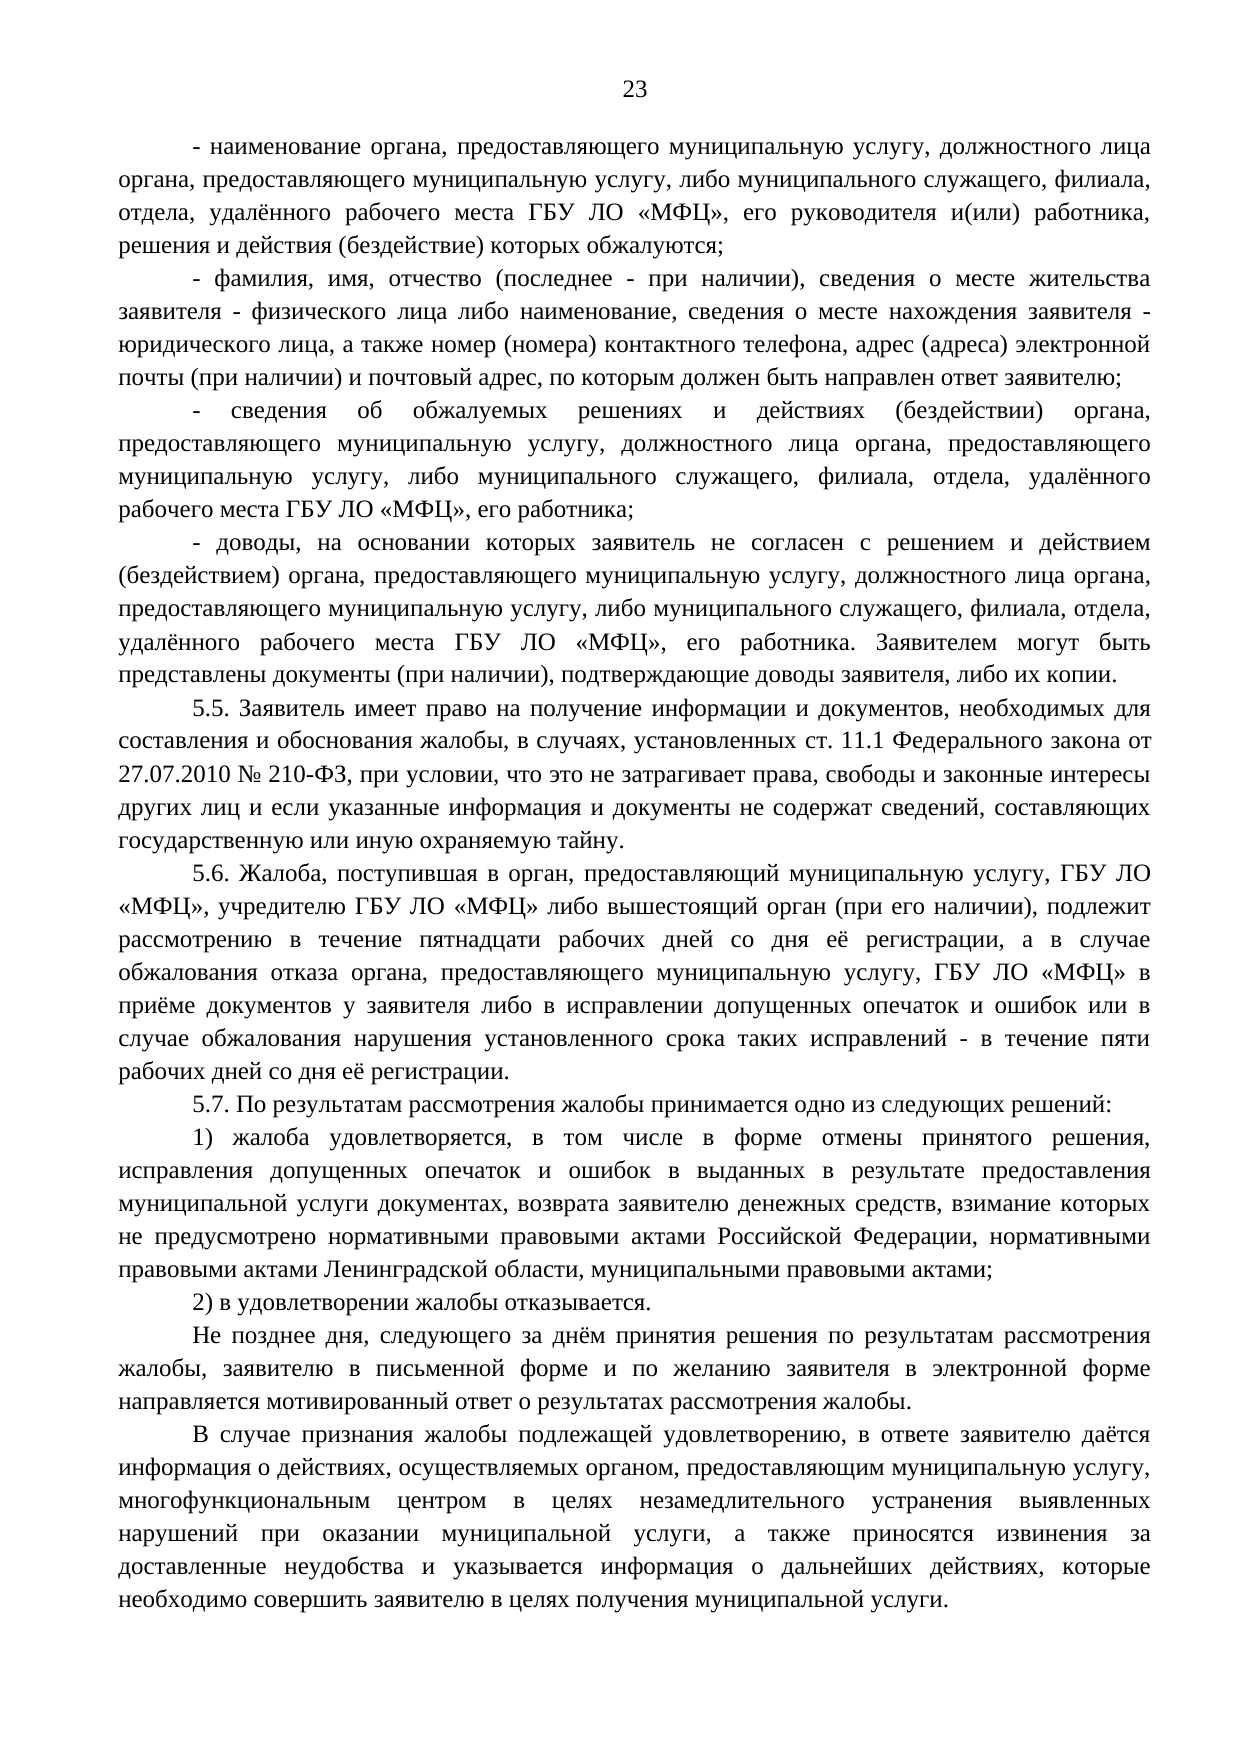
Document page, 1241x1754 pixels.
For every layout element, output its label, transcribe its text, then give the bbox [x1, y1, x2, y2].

text 1) жалоба удовлетворяется, в том числе в форме отмены принятого решения, исправления допущенных опечаток и ошибок в выданных в результате предоставления муниципальной услуги документах, возврата заявителю денежных средств, взимание которых не предусмотрено нормативными правовыми актами Российской Федерации, нормативными правовыми актами Ленинградской области, муниципальными правовыми актами; [118, 1122, 1152, 1283]
text 5.5. Заявитель имеет право на получение информации и документов, необходимых для составления и обоснования жалобы, в случаях, установленных ст. 11.1 Федерального закона от 27.07.2010 № 210-ФЗ, при условии, что это не затрагивает права, свободы и законные интересы других лиц и если указанные информация и документы не содержат сведений, составляющих государственную или иную охраняемую тайну. [118, 693, 1152, 853]
text 5.7. По результатам рассмотрения жалобы принимается одно из следующих решений: [118, 1089, 1152, 1118]
text - сведения об обжалуемых решениях и действиях (бездействии) органа, предоставляющего муниципальную услугу, должностного лица органа, предоставляющего муниципальную услугу, либо муниципального служащего, филиала, отдела, удалённого рабочего места ГБУ ЛО «МФЦ», его работника; [118, 395, 1152, 523]
text В случае признания жалобы подлежащей удовлетворению, в ответе заявителю даётся информация о действиях, осуществляемых органом, предоставляющим муниципальную услугу, многофункциональным центром в целях незамедлительного устранения выявленных нарушений при оказании муниципальной услуги, а также приносятся извинения за доставленные неудобства и указывается информация о дальнейших действиях, которые необходимо совершить заявителю в целях получения муниципальной услуги. [118, 1419, 1152, 1613]
text 2) в удовлетворении жалобы отказывается. [118, 1287, 1152, 1316]
text - фамилия, имя, отчество (последнее - при наличии), сведения о месте жительства заявителя - физического лица либо наименование, сведения о месте нахождения заявителя - юридического лица, а также номер (номера) контактного телефона, адрес (адреса) электронной почты (при наличии) и почтовый адрес, по которым должен быть направлен ответ заявителю; [118, 263, 1152, 391]
text Не позднее дня, следующего за днём принятия решения по результатам рассмотрения жалобы, заявителю в письменной форме и по желанию заявителя в электронной форме направляется мотивированный ответ о результатах рассмотрения жалобы. [118, 1320, 1152, 1415]
text - доводы, на основании которых заявитель не согласен с решением и действием (бездействием) органа, предоставляющего муниципальную услугу, должностного лица органа, предоставляющего муниципальную услугу, либо муниципального служащего, филиала, отдела, удалённого рабочего места ГБУ ЛО «МФЦ», его работника. Заявителем могут быть представлены документы (при наличии), подтверждающие доводы заявителя, либо их копии. [118, 527, 1152, 688]
text - наименование органа, предоставляющего муниципальную услугу, должностного лица органа, предоставляющего муниципальную услугу, либо муниципального служащего, филиала, отдела, удалённого рабочего места ГБУ ЛО «МФЦ», его руководителя и(или) работника, решения и действия (бездействие) которых обжалуются; [118, 131, 1152, 259]
text 5.6. Жалоба, поступившая в орган, предоставляющий муниципальную услугу, ГБУ ЛО «МФЦ», учредителю ГБУ ЛО «МФЦ» либо вышестоящий орган (при его наличии), подлежит рассмотрению в течение пятнадцати рабочих дней со дня её регистрации, а в случае обжалования отказа органа, предоставляющего муниципальную услугу, ГБУ ЛО «МФЦ» в приёме документов у заявителя либо в исправлении допущенных опечаток и ошибок или в случае обжалования нарушения установленного срока таких исправлений - в течение пяти рабочих дней со дня её регистрации. [118, 858, 1152, 1084]
